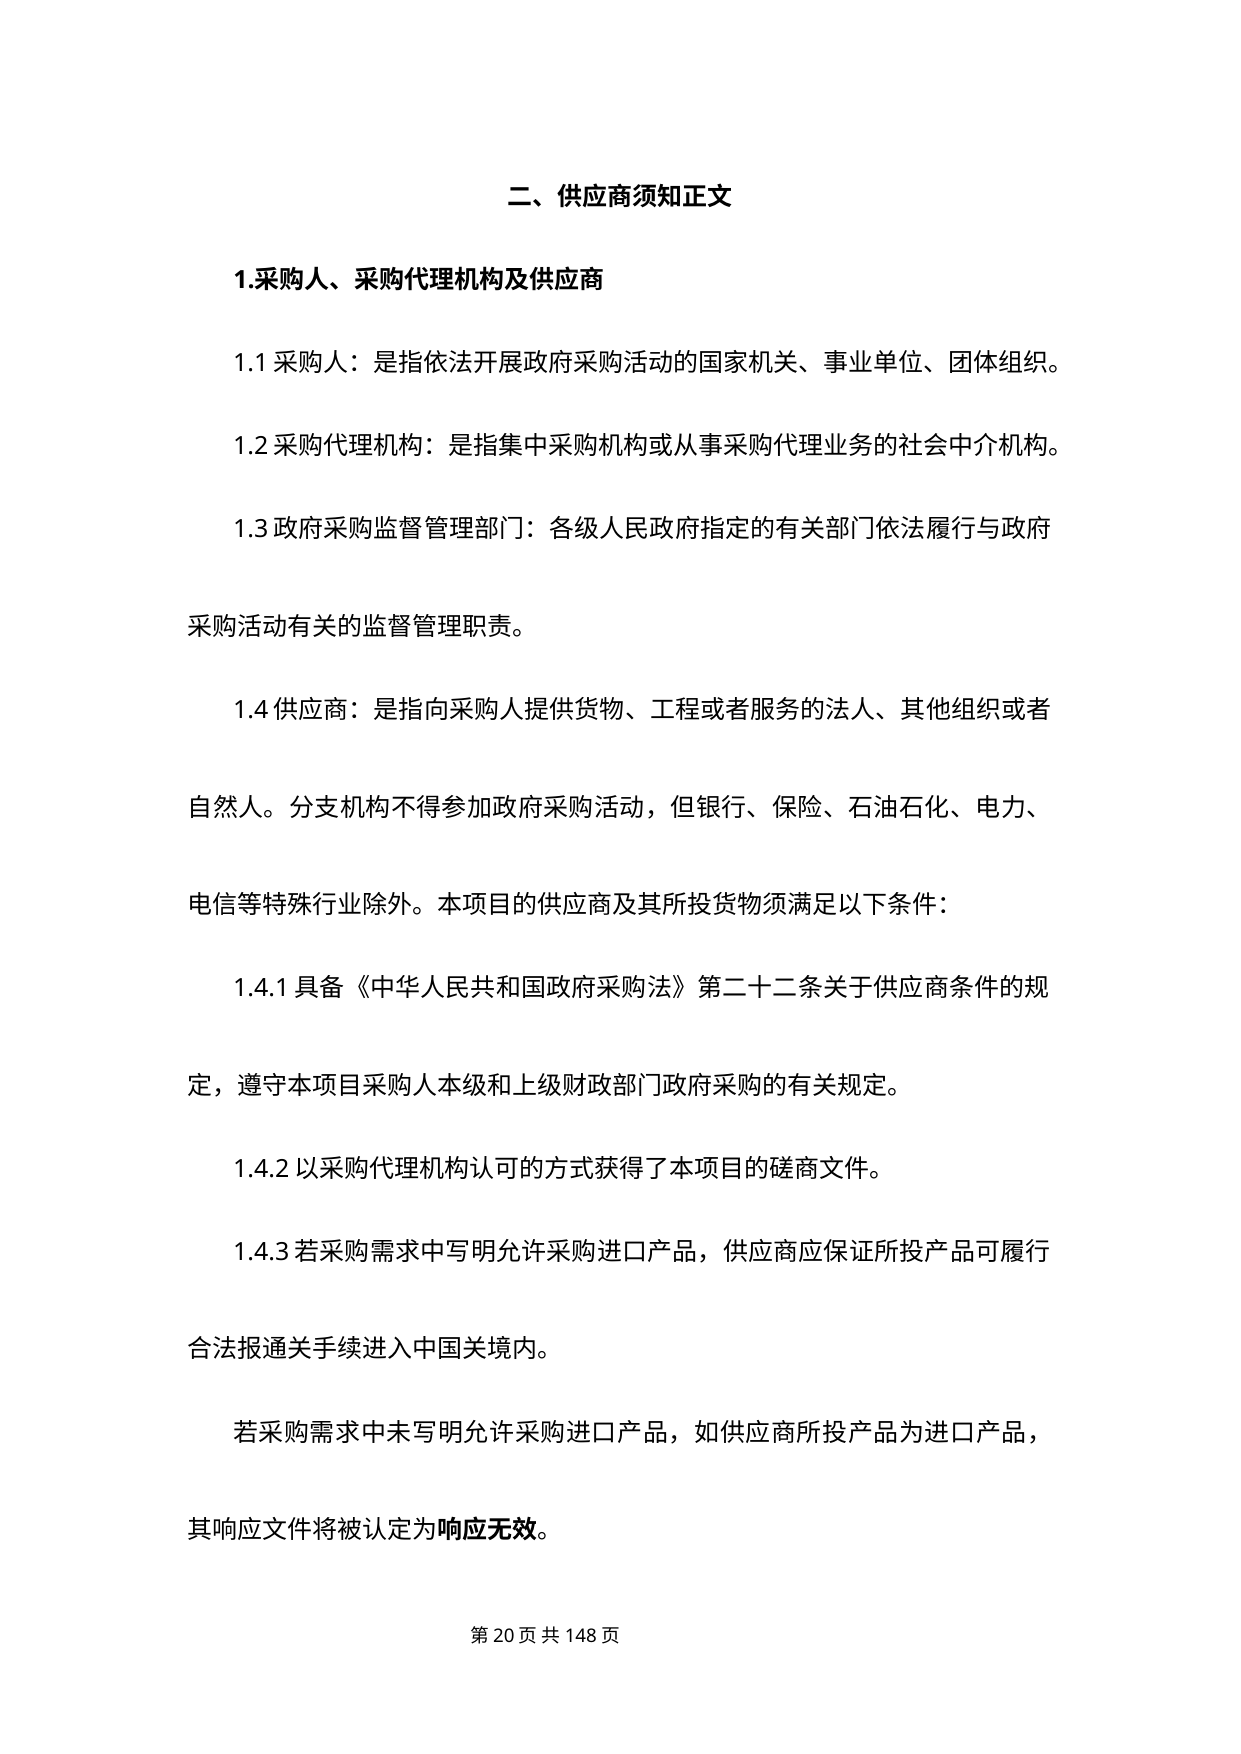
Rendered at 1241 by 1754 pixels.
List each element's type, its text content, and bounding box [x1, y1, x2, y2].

text 1.4.3若采购需求中写明允许采购进口产品，供应商应保证所投产品可履行合法报通关手续进入中国关境内。 [187, 1217, 1053, 1379]
text 1.采购人、采购代理机构及供应商 [187, 245, 1053, 310]
text 1.4.1具备《中华人民共和国政府采购法》第二十二条关于供应商条件的规定，遵守本项目采购人本级和上级财政部门政府采购的有关规定。 [187, 953, 1053, 1116]
text 1.2采购代理机构：是指集中采购机构或从事采购代理业务的社会中介机构。 [187, 411, 1053, 476]
text 1.1采购人：是指依法开展政府采购活动的国家机关、事业单位、团体组织。 [187, 328, 1053, 393]
text 1.4.2以采购代理机构认可的方式获得了本项目的磋商文件。 [187, 1134, 1053, 1199]
text 1.3政府采购监督管理部门：各级人民政府指定的有关部门依法履行与政府采购活动有关的监督管理职责。 [187, 494, 1053, 657]
text 1.4供应商：是指向采购人提供货物、工程或者服务的法人、其他组织或者自然人。分支机构不得参加政府采购活动，但银行、保险、石油石化、电力、电信等特殊行业除外。本项目的供应商及其所投货物须满足以下条件： [187, 675, 1053, 935]
text 二、供应商须知正文 [187, 162, 1053, 227]
text 若采购需求中未写明允许采购进口产品，如供应商所投产品为进口产品，其响应文件将被认定为响应无效。 [187, 1398, 1053, 1560]
